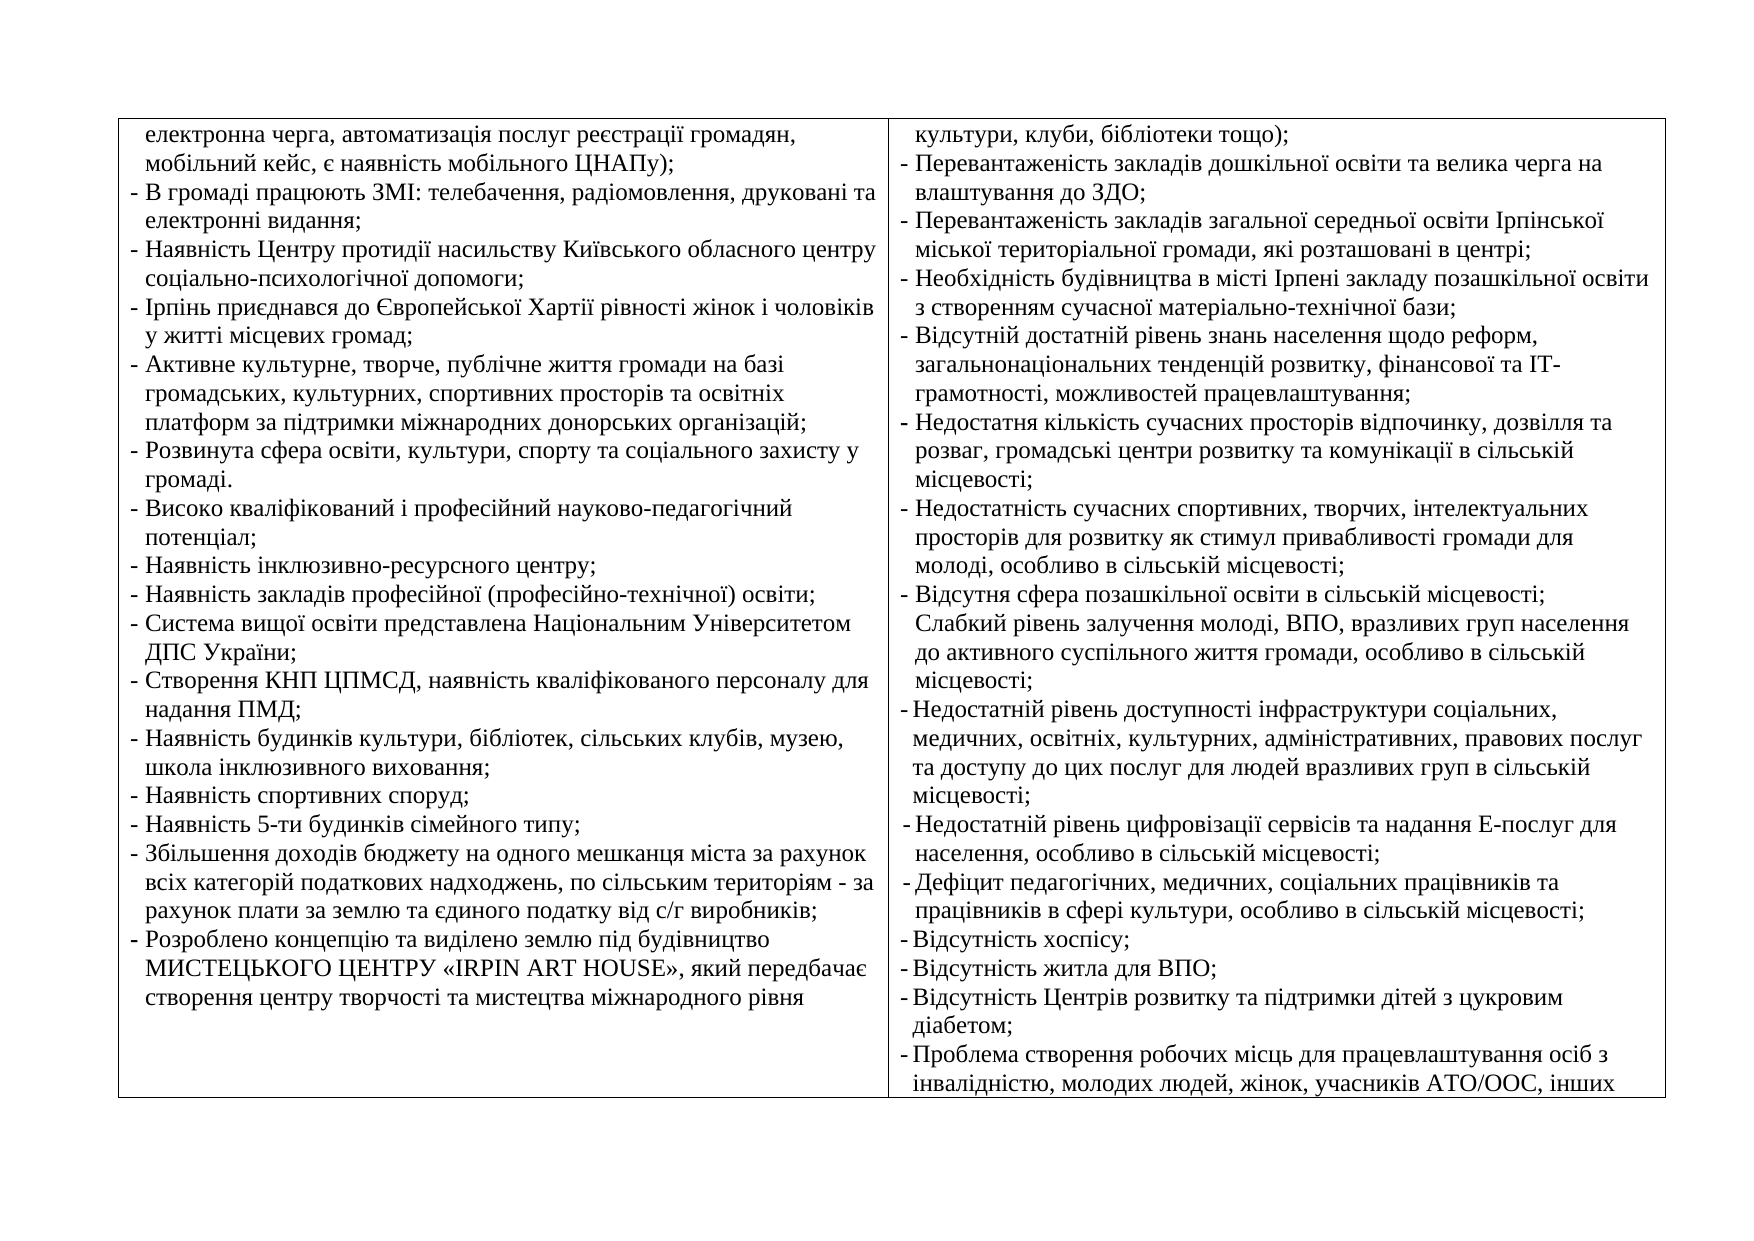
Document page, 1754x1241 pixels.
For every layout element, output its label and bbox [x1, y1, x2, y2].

table_cell [119, 119, 888, 1097]
table_cell [889, 119, 1665, 1097]
